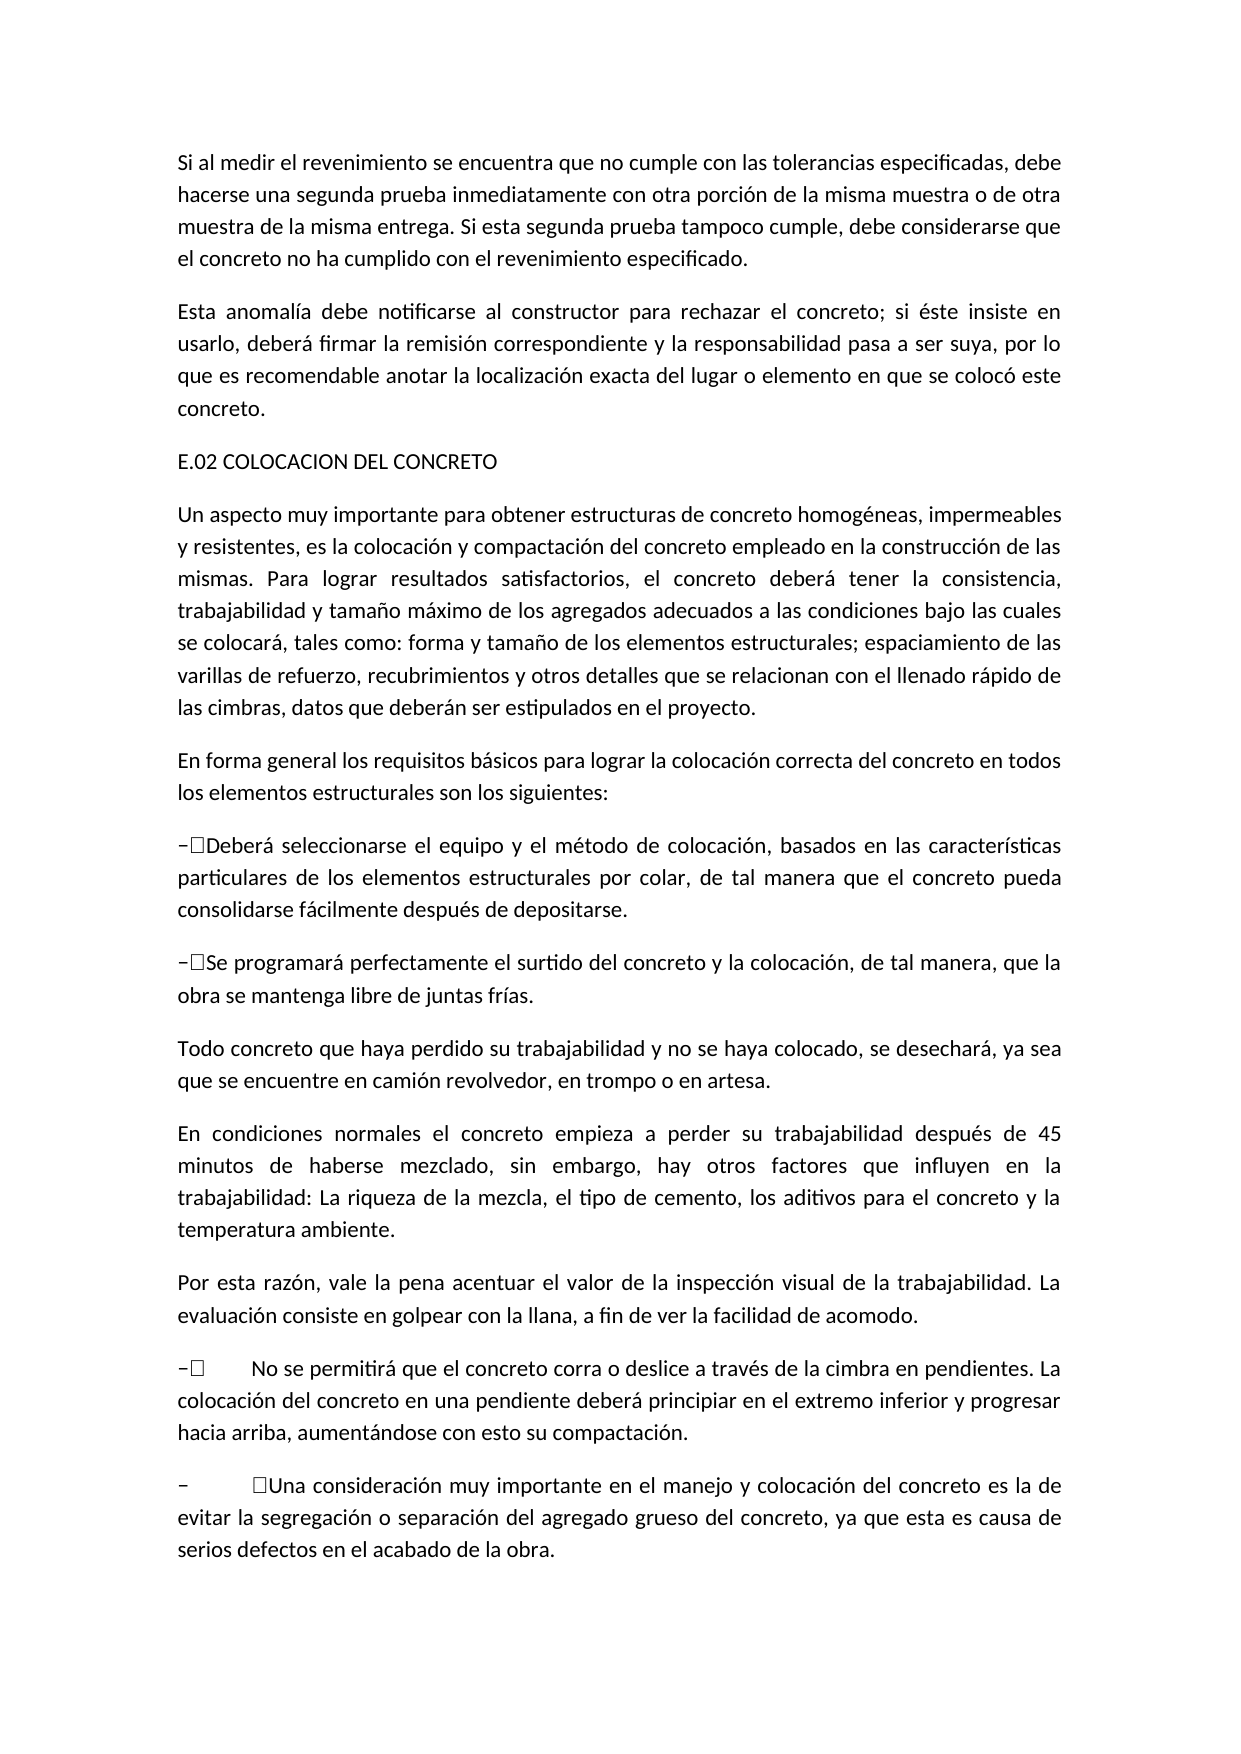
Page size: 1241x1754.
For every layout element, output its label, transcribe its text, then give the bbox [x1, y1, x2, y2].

text − Una consideración muy importante en el manejo y colocación del concreto es la de evitar la segregación o separación del agregado grueso del concreto, ya que esta es causa de serios defectos en el acabado de la obra. [177, 1471, 1063, 1563]
text Todo concreto que haya perdido su trabajabilidad y no se haya colocado, se desechará, ya sea que se encuentre en camión revolvedor, en trompo o en artesa. [177, 1034, 1063, 1094]
text En forma general los requisitos básicos para lograr la colocación correcta del concreto en todos los elementos estructurales son los siguientes: [177, 746, 1063, 806]
text E.02 COLOCACION DEL CONCRETO [177, 447, 1063, 475]
text Por esta razón, vale la pena acentuar el valor de la inspección visual de la trabajabilidad. La evaluación consiste en golpear con la llana, a fin de ver la facilidad de acomodo. [177, 1268, 1063, 1329]
text − No se permitirá que el concreto corra o deslice a través de la cimbra en pendientes. La colocación del concreto en una pendiente deberá principiar en el extremo inferior y progresar hacia arriba, aumentándose con esto su compactación. [177, 1354, 1063, 1446]
text Si al medir el revenimiento se encuentra que no cumple con las tolerancias especificadas, debe hacerse una segunda prueba inmediatamente con otra porción de la misma muestra o de otra muestra de la misma entrega. Si esta segunda prueba tampoco cumple, debe considerarse que el concreto no ha cumplido con el revenimiento especificado. [177, 148, 1063, 272]
text −Deberá seleccionarse el equipo y el método de colocación, basados en las características particulares de los elementos estructurales por colar, de tal manera que el concreto pueda consolidarse fácilmente después de depositarse. [177, 831, 1063, 923]
text −Se programará perfectamente el surtido del concreto y la colocación, de tal manera, que la obra se mantenga libre de juntas frías. [177, 948, 1063, 1009]
text En condiciones normales el concreto empieza a perder su trabajabilidad después de 45 minutos de haberse mezclado, sin embargo, hay otros factores que influyen en la trabajabilidad: La riqueza de la mezcla, el tipo de cemento, los aditivos para el concreto y la temperatura ambiente. [177, 1119, 1063, 1243]
text Esta anomalía debe notificarse al constructor para rechazar el concreto; si éste insiste en usarlo, deberá firmar la remisión correspondiente y la responsabilidad pasa a ser suya, por lo que es recomendable anotar la localización exacta del lugar o elemento en que se colocó este concreto. [177, 297, 1063, 422]
text Un aspecto muy importante para obtener estructuras de concreto homogéneas, impermeables y resistentes, es la colocación y compactación del concreto empleado en la construcción de las mismas. Para lograr resultados satisfactorios, el concreto deberá tener la consistencia, trabajabilidad y tamaño máximo de los agregados adecuados a las condiciones bajo las cuales se colocará, tales como: forma y tamaño de los elementos estructurales; espaciamiento de las varillas de refuerzo, recubrimientos y otros detalles que se relacionan con el llenado rápido de las cimbras, datos que deberán ser estipulados en el proyecto. [177, 500, 1063, 721]
